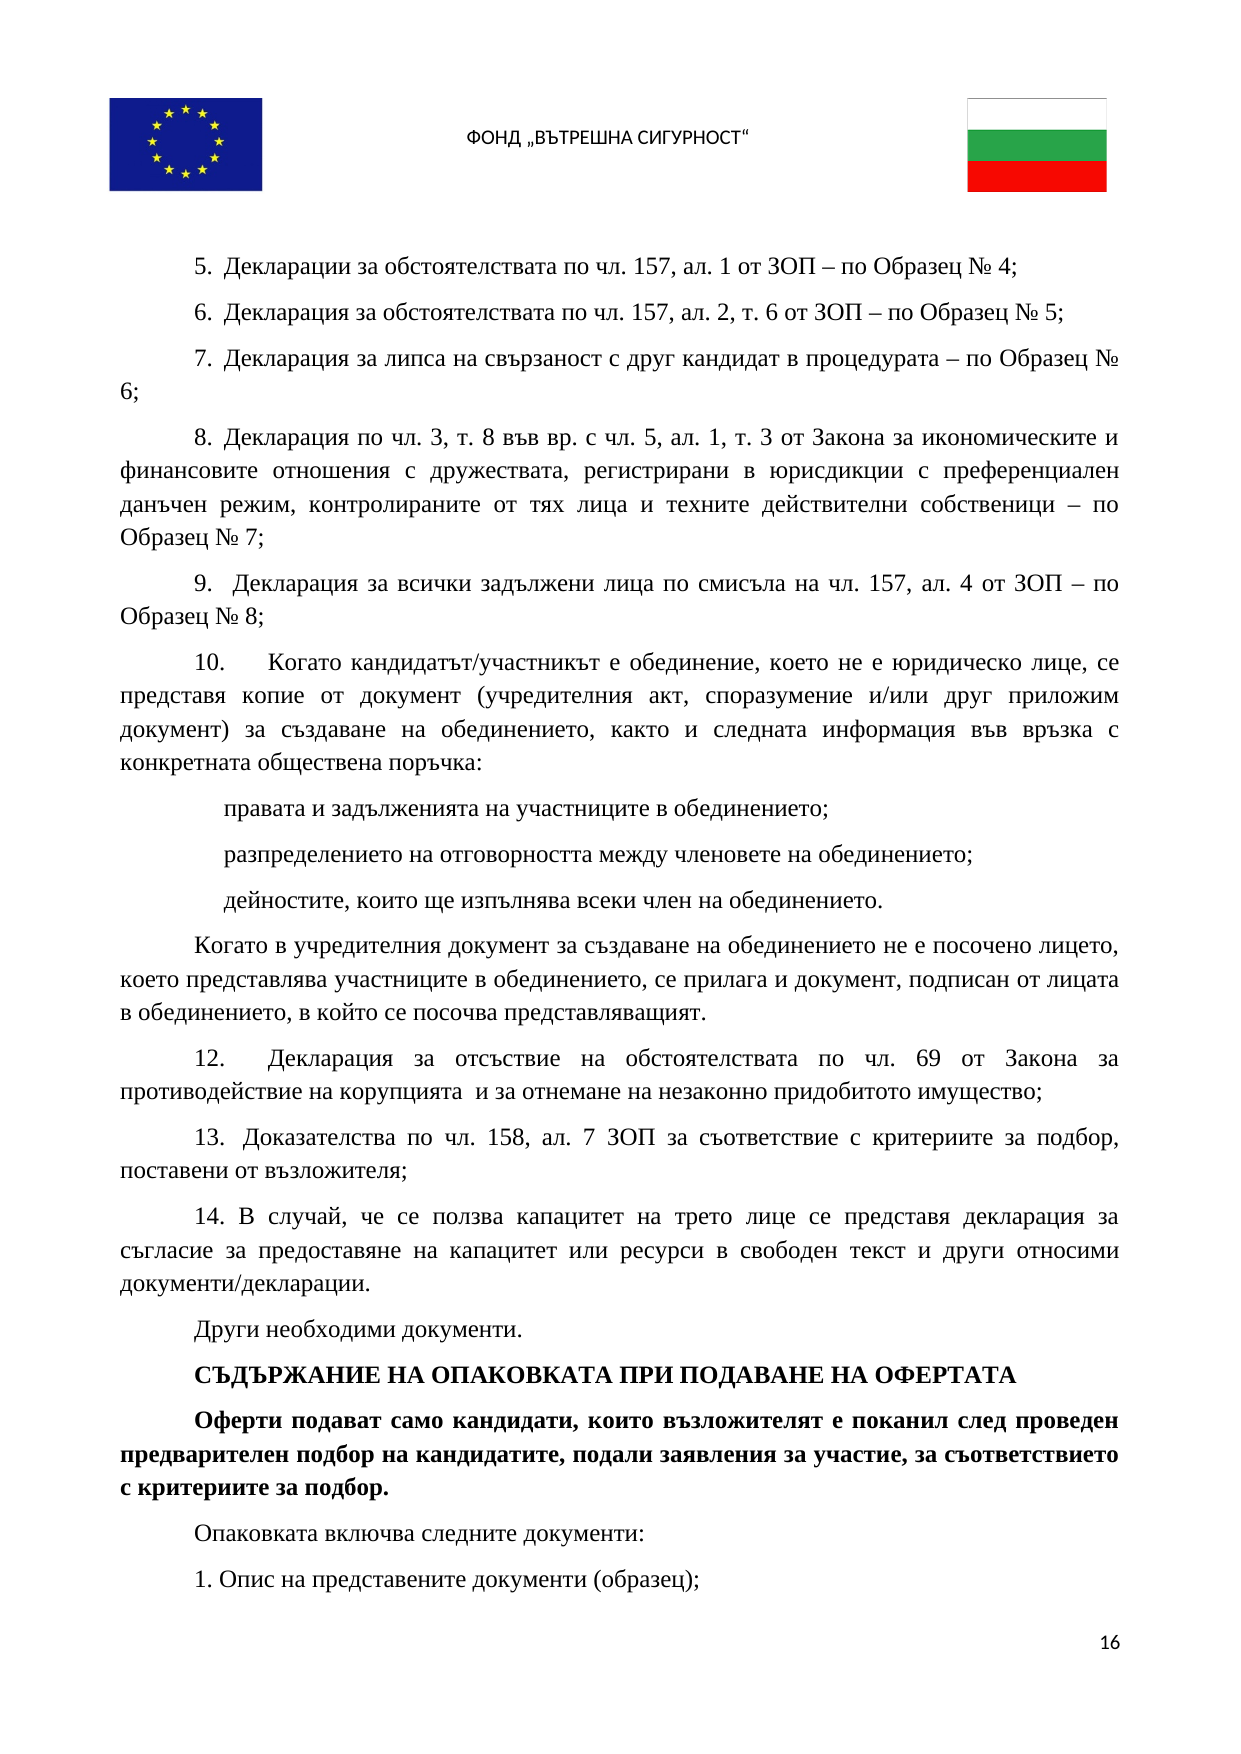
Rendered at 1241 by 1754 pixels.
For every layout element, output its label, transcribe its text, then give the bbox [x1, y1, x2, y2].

text  дейностите, които ще изпълнява всеки член на обединението. [120, 881, 1120, 915]
text Опаковката включва следните документи: [120, 1515, 1120, 1548]
text 5. Декларации за обстоятелствата по чл. 157, ал. 1 от ЗОП – по Образец № 4; [120, 248, 1120, 281]
text Оферти подават само кандидати, които възложителят е поканил след проведен предварителен подбор на кандидатите, подали заявления за участие, за съответствието с критериите за подбор. [120, 1402, 1120, 1502]
text 14. В случай, че се ползва капацитет на трето лице се представя декларация за съгласие за предоставяне на капацитет или ресурси в свободен текст и други относими документи/декларации. [120, 1198, 1120, 1298]
text 13. Доказателства по чл. 158, ал. 7 ЗОП за съответствие с критериите за подбор, поставени от възложителя; [120, 1119, 1120, 1186]
text  разпределението на отговорността между членовете на обединението; [120, 836, 1120, 869]
text 12. Декларация за отсъствие на обстоятелствата по чл. 69 от Закона за противодействие на корупцията и за отнемане на незаконно придобитото имущество; [120, 1040, 1120, 1106]
text 1. Опис на представените документи (образец); [120, 1561, 1120, 1594]
text 10. Когато кандидатът/участникът е обединение, което не е юридическо лице, се представя копие от документ (учредителния акт, споразумение и/или друг приложим документ) за създаване на обединението, както и следната информация във връзка с конкретната обществена поръчка: [120, 644, 1120, 777]
picture [106, 98, 265, 194]
text Други необходими документи. [120, 1311, 1120, 1344]
picture [967, 98, 1107, 192]
text 8. Декларация по чл. 3, т. 8 във вр. с чл. 5, ал. 1, т. 3 от Закона за икономическите и финансовите отношения с дружествата, регистрирани в юрисдикции с преференциален данъчен режим, контролираните от тях лица и техните действителни собственици – по Образец № 7; [120, 419, 1120, 552]
text 9. Декларация за всички задължени лица по смисъла на чл. 157, ал. 4 от ЗОП – по Образец № 8; [120, 565, 1120, 631]
text Когато в учредителния документ за създаване на обединението не е посочено лицето, което представлява участниците в обединението, се прилага и документ, подписан от лицата в обединението, в който се посочва представляващият. [120, 927, 1120, 1027]
text 6. Декларация за обстоятелствата по чл. 157, ал. 2, т. 6 от ЗОП – по Образец № 5; [120, 294, 1120, 327]
text 7. Декларация за липса на свързаност с друг кандидат в процедурата – по Образец № 6; [120, 340, 1120, 406]
text  правата и задълженията на участниците в обединението; [120, 790, 1120, 823]
text СЪДЪРЖАНИЕ НА ОПАКОВКАТА ПРИ ПОДАВАНЕ НА ОФЕРТАТА [120, 1356, 1120, 1390]
